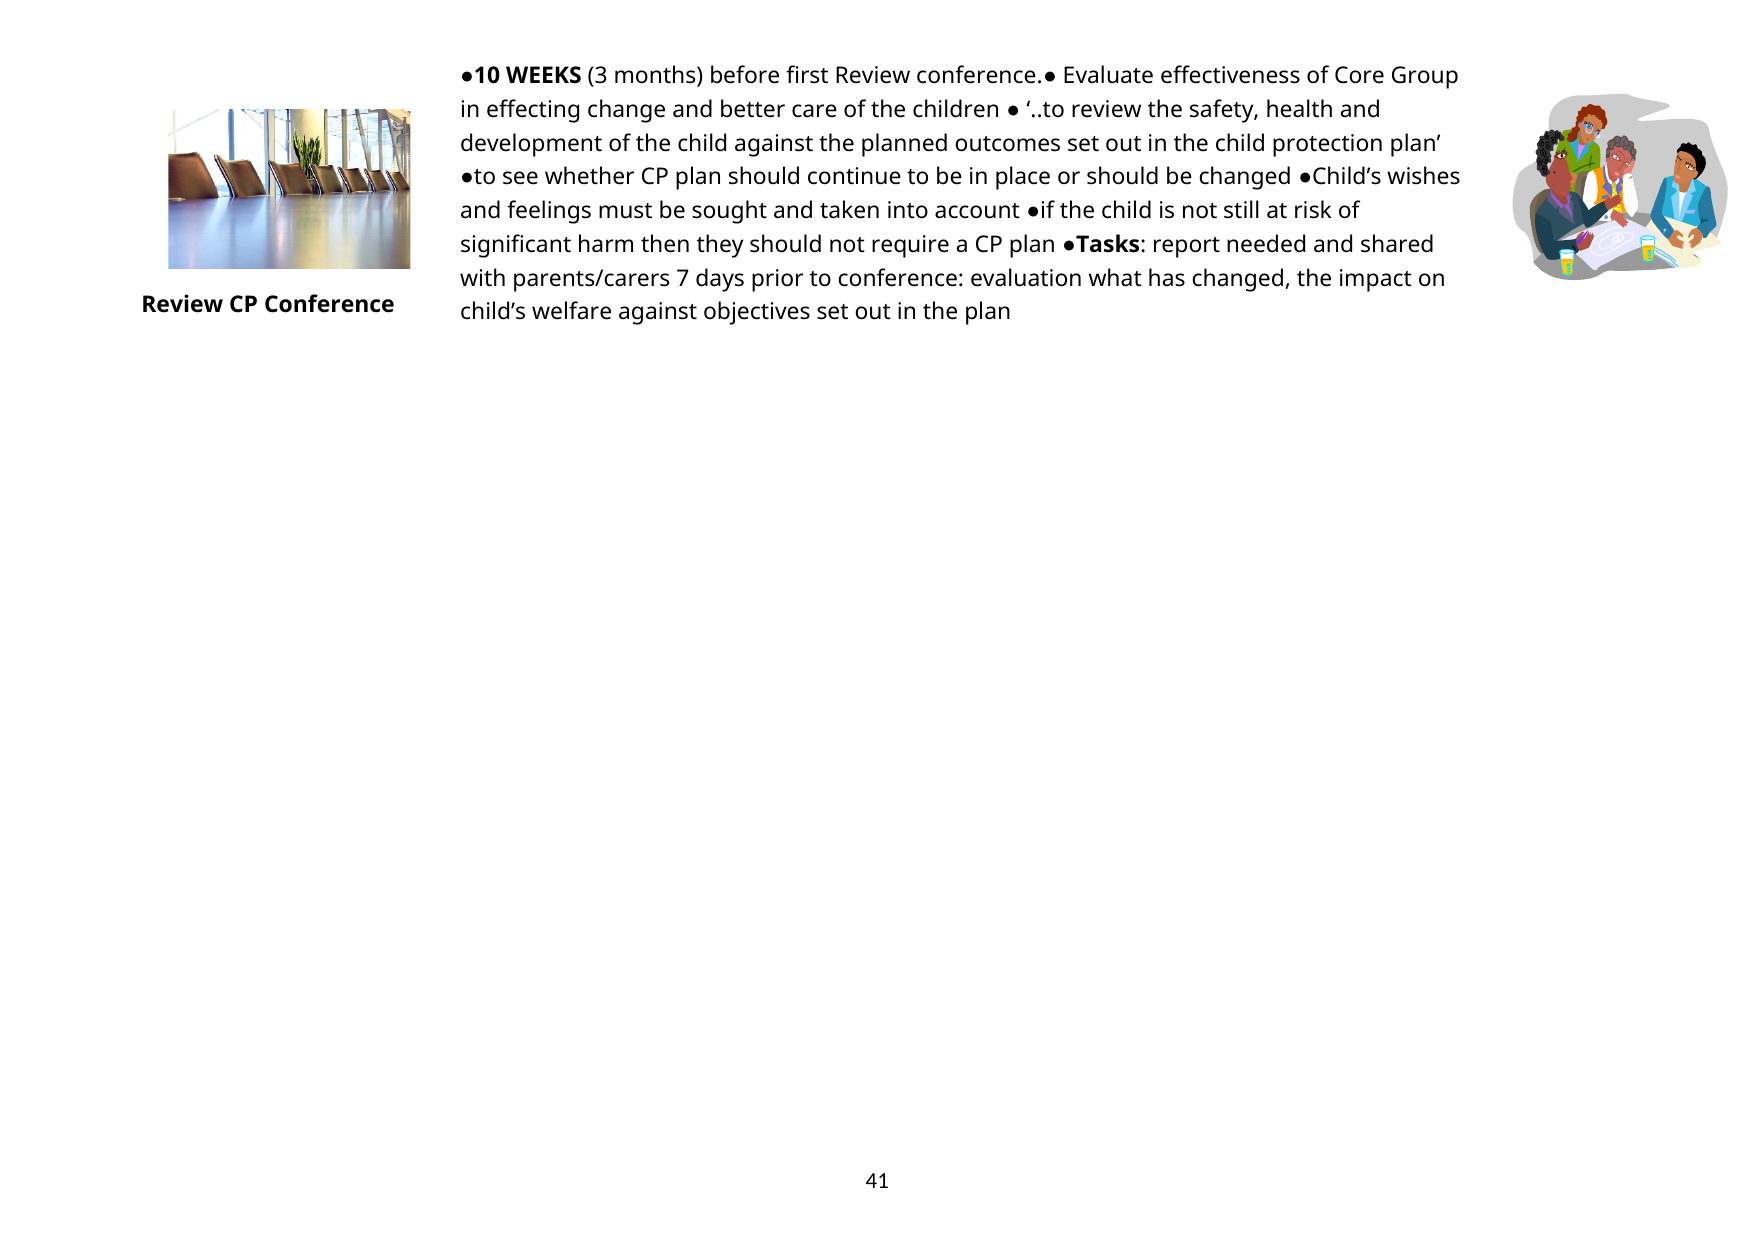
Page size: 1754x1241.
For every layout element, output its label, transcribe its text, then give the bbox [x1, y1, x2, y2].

table_cell [1480, 59, 1705, 356]
table_cell Review CP Conference [130, 59, 449, 356]
picture [168, 109, 411, 269]
table_cell ●10 WEEKS (3 months) before first Review conference.● Evaluate effectiveness of Core Group in effecting change and better care of the children ● ‘..to review the safety, health and development of the child against the planned outcomes set out in the child protection plan’ ●to see whether CP plan should continue to be in place or should be changed ●Child’s wishes and feelings must be sought and taken into account ●if the child is not still at risk of significant harm then they should not require a CP plan ●Tasks: report needed and shared with parents/carers 7 days prior to conference: evaluation what has changed, the impact on child’s welfare against objectives set out in the plan [449, 59, 1480, 356]
